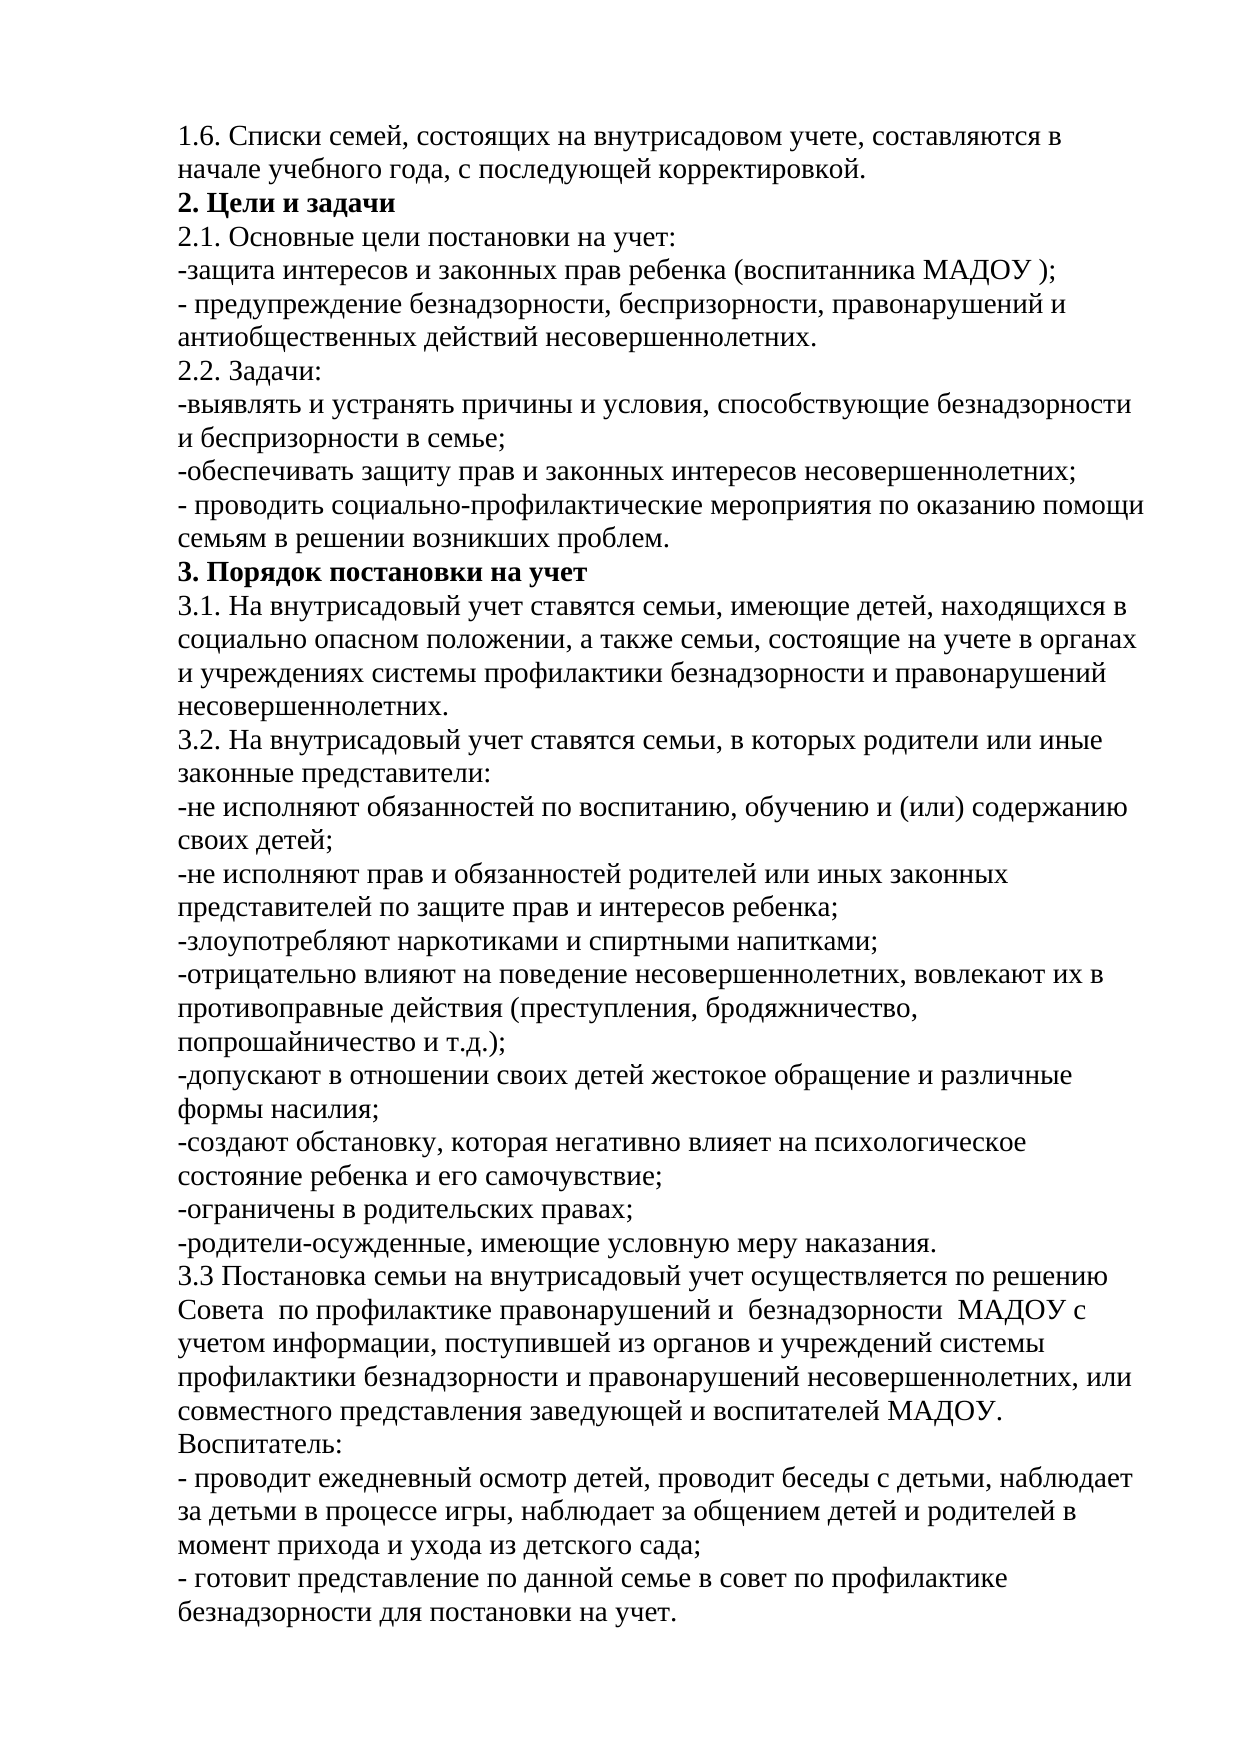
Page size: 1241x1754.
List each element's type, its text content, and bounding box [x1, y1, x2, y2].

text - предупреждение безнадзорности, беспризорности, правонарушений и антиобщественных действий несовершеннолетних. [177, 286, 1152, 353]
text - проводить социально-профилактические мероприятия по оказанию помощи семьям в решении возникших проблем. [177, 487, 1152, 554]
text -выявлять и устранять причины и условия, способствующие безнадзорности и беспризорности в семье; [177, 386, 1152, 453]
text - проводит ежедневный осмотр детей, проводит беседы с детьми, наблюдает за детьми в процессе игры, наблюдает за общением детей и родителей в момент прихода и ухода из детского сада; [177, 1460, 1152, 1560]
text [177, 118, 1152, 185]
text 3.3 Постановка семьи на внутрисадовый учет осуществляется по решению Совета по профилактике правонарушений и безнадзорности МАДОУ с учетом информации, поступившей из органов и учреждений системы профилактики безнадзорности и правонарушений несовершеннолетних, или совместного представления заведующей и воспитателей МАДОУ. [177, 1258, 1152, 1426]
text - готовит представление по данной семье в совет по профилактике безнадзорности для постановки на учет. [177, 1560, 1152, 1627]
text -защита интересов и законных прав ребенка (воспитанника МАДОУ ); [177, 252, 1152, 286]
text -обеспечивать защиту прав и законных интересов несовершеннолетних; [177, 453, 1152, 487]
text 3. Порядок постановки на учет 3.1. На внутрисадовый учет ставятся семьи, имеющие детей, находящихся в социально опасном положении, а также семьи, состоящие на учете в органах и учреждениях системы профилактики безнадзорности и правонарушений несовершеннолетних. 3.2. На внутрисадовый учет ставятся семьи, в которых родители или иные законные представители: -не исполняют обязанностей по воспитанию, обучению и (или) содержанию своих детей; [177, 554, 1152, 856]
text -не исполняют прав и обязанностей родителей или иных законных представителей по защите прав и интересов ребенка; -злоупотребляют наркотиками и спиртными напитками; -отрицательно влияют на поведение несовершеннолетних, вовлекают их в противоправные действия (преступления, бродяжничество, попрошайничество и т.д.); -допускают в отношении своих детей жестокое обращение и различные формы насилия; -создают обстановку, которая негативно влияет на психологическое состояние ребенка и его самочувствие; -ограничены в родительских правах; [177, 856, 1152, 1225]
text 2. Цели и задачи [177, 185, 1152, 219]
text -родители-осужденные, имеющие условную меру наказания. [177, 1225, 1152, 1258]
text 2.1. Основные цели постановки на учет: [177, 219, 1152, 252]
text Воспитатель: [177, 1426, 1152, 1460]
text 2.2. Задачи: [177, 353, 1152, 386]
